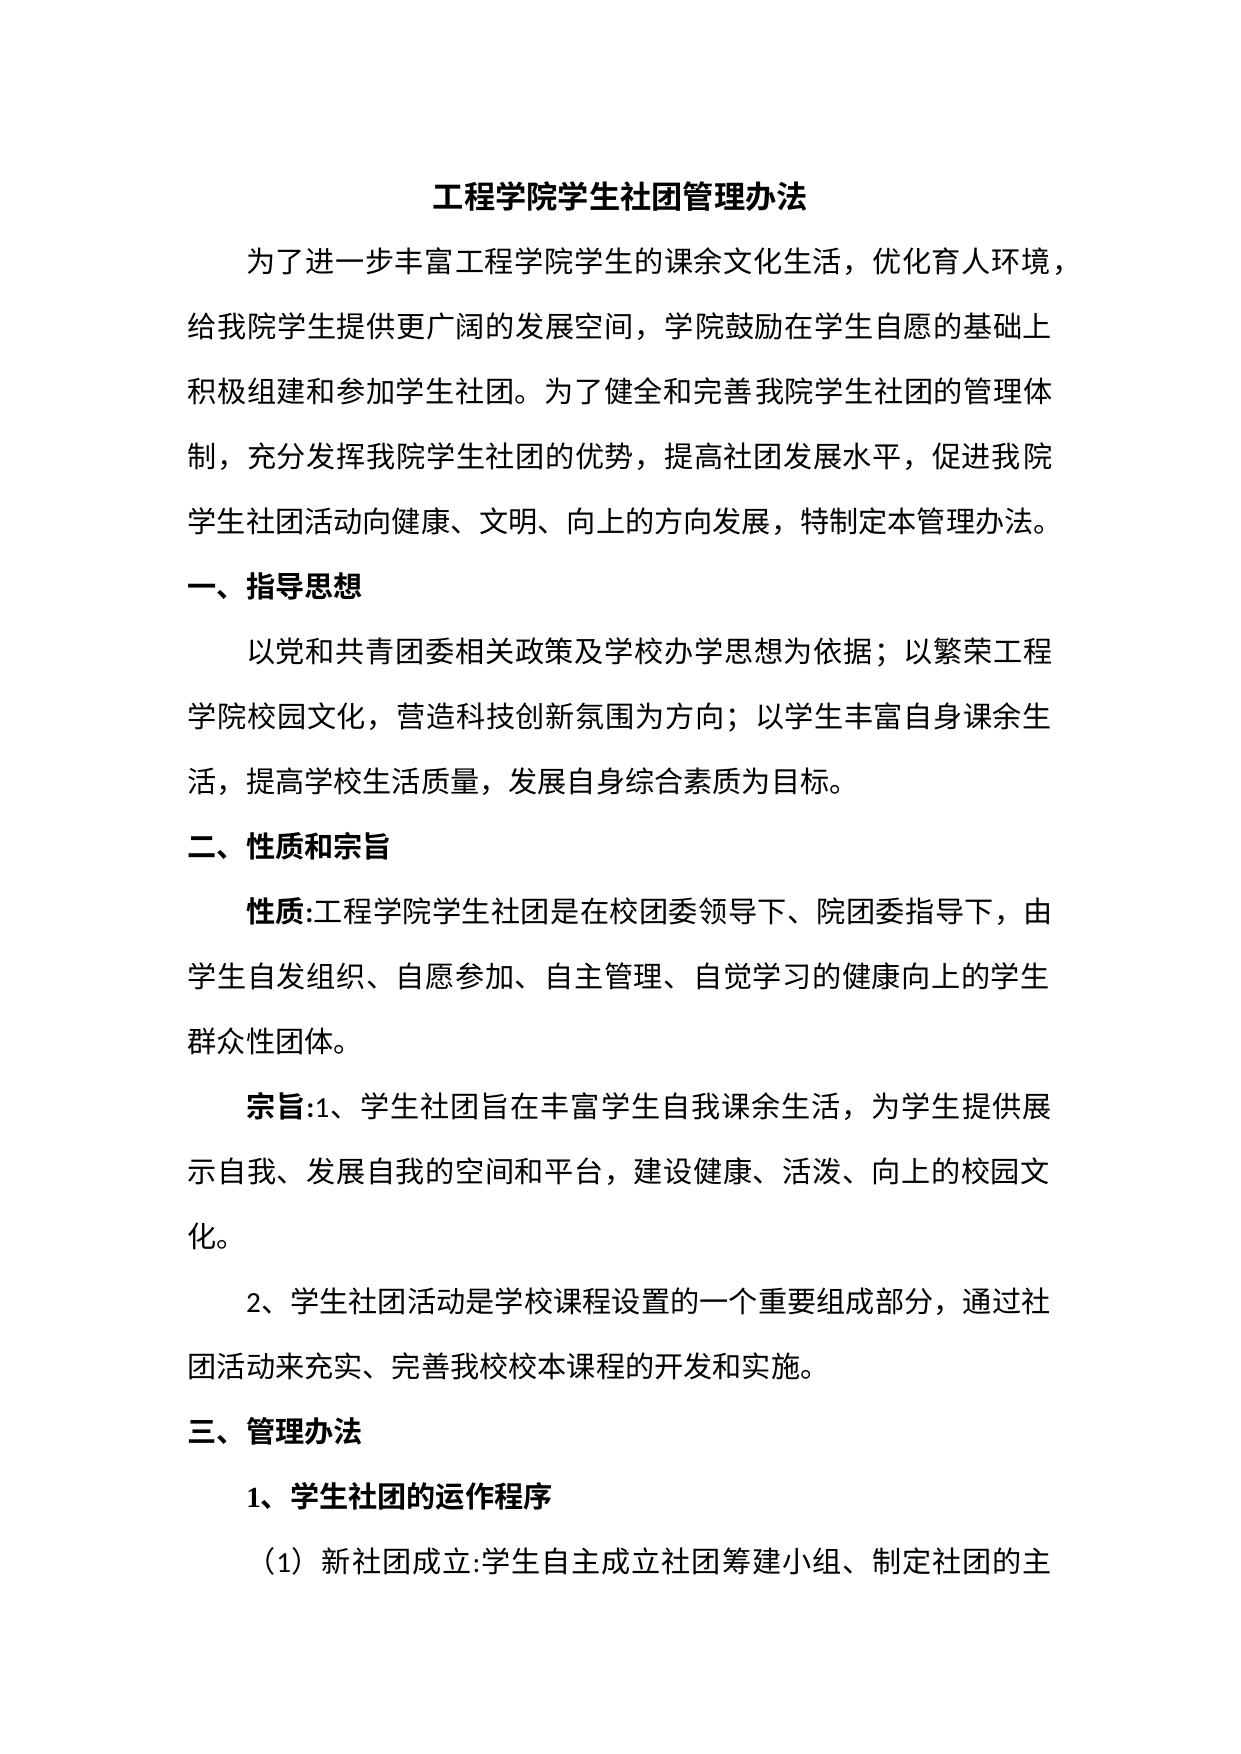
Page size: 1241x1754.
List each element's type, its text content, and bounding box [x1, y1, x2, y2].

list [187, 1527, 1053, 1592]
list 指导思想 [187, 552, 1053, 617]
text 以党和共青团委相关政策及学校办学思想为依据；以繁荣工程学院校园文化，营造科技创新氛围为方向；以学生丰富自身课余生活，提高学校生活质量，发展自身综合素质为目标。 [187, 617, 1053, 812]
text 为了进一步丰富工程学院学生的课余文化生活，优化育人环境，给我院学生提供更广阔的发展空间，学院鼓励在学生自愿的基础上积极组建和参加学生社团。为了健全和完善我院学生社团的管理体制，充分发挥我院学生社团的优势，提高社团发展水平，促进我院学生社团活动向健康、文明、向上的方向发展，特制定本管理办法。 [187, 227, 1053, 552]
list 性质:工程学院学生社团是在校团委领导下、院团委指导下，由学生自发组织、自愿参加、自主管理、自觉学习的健康向上的学生群众性团体。 [187, 877, 1053, 1072]
list 管理办法 [187, 1397, 1053, 1462]
text 工程学院学生社团管理办法 [187, 162, 1053, 227]
list 性质和宗旨 [187, 812, 1053, 877]
list 2、学生社团活动是学校课程设置的一个重要组成部分，通过社团活动来充实、完善我校校本课程的开发和实施。 [187, 1267, 1053, 1397]
list 宗旨:1、学生社团旨在丰富学生自我课余生活，为学生提供展示自我、发展自我的空间和平台，建设健康、活泼、向上的校园文化。 [187, 1072, 1053, 1267]
list 1、学生社团的运作程序 [187, 1462, 1053, 1527]
